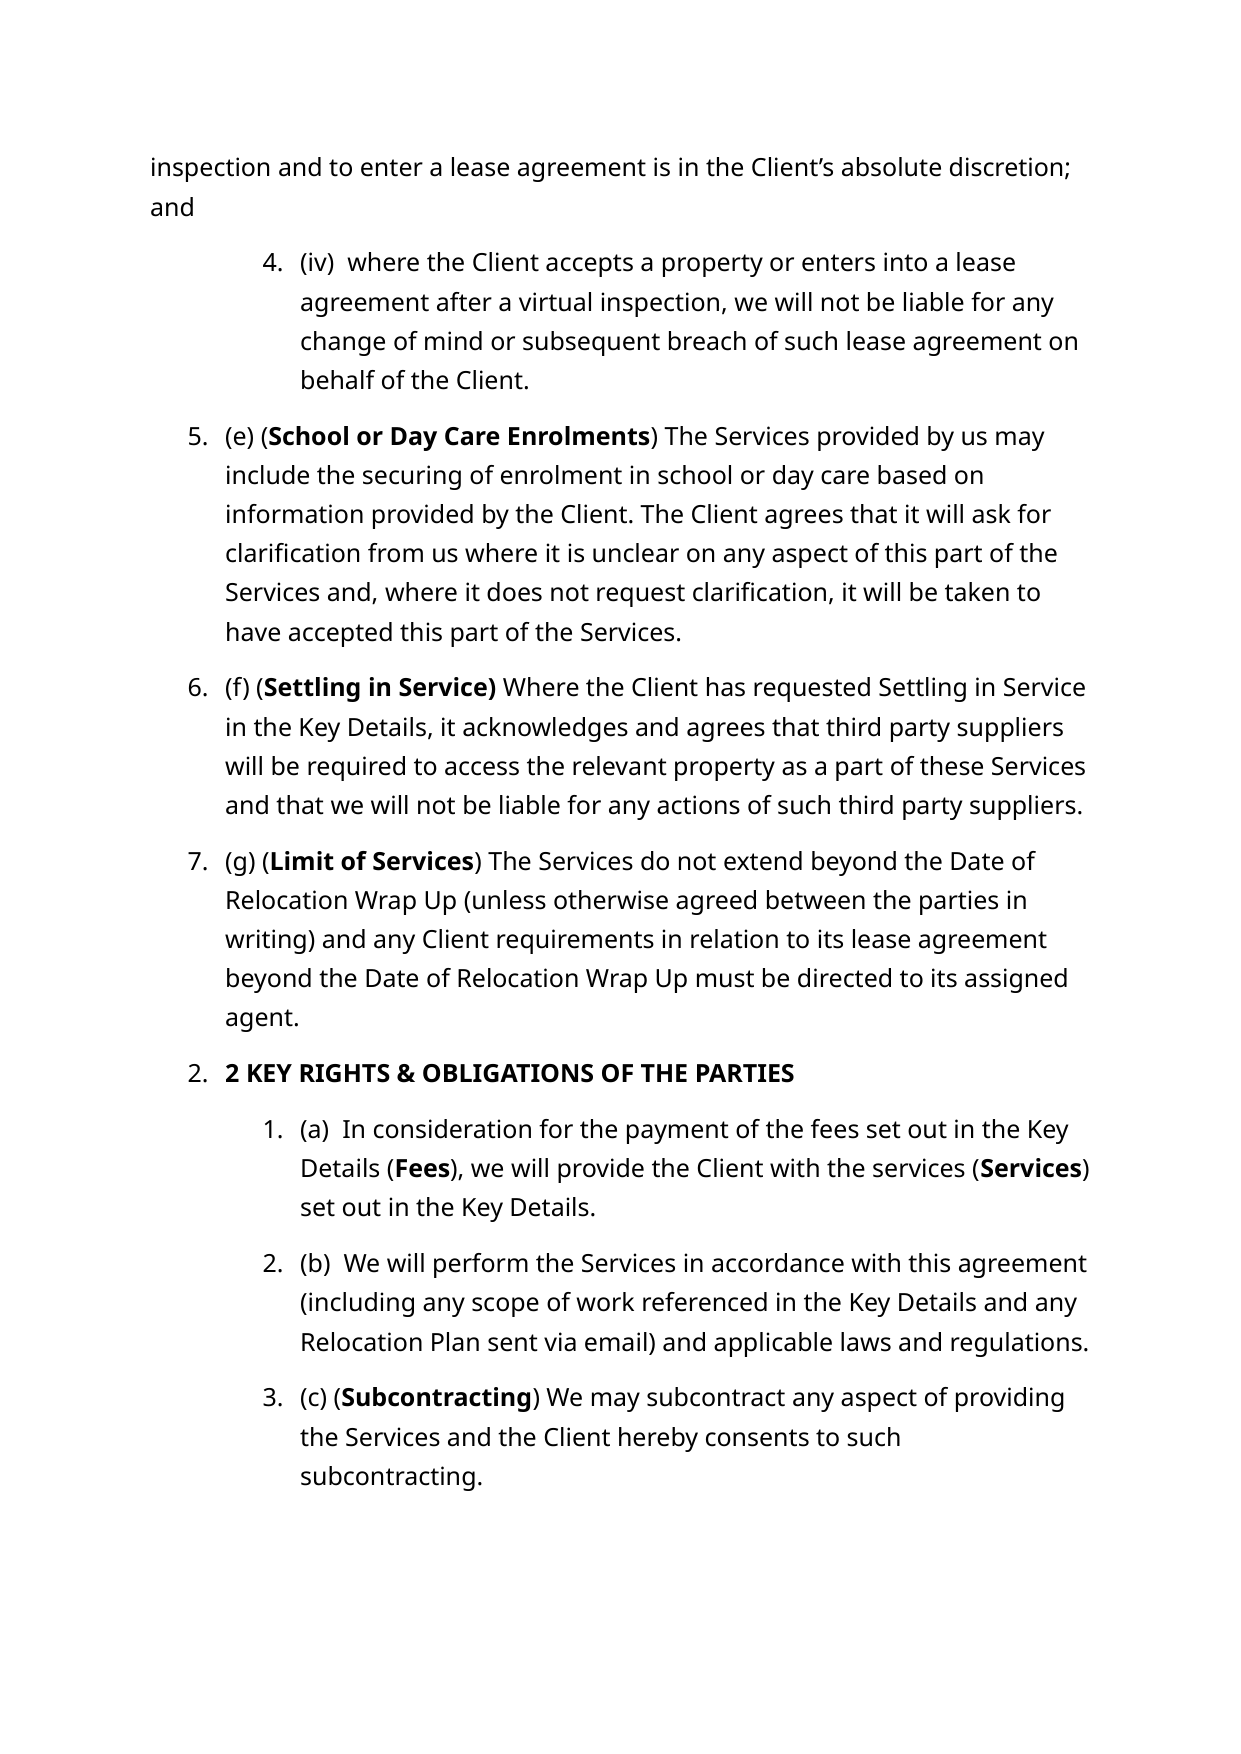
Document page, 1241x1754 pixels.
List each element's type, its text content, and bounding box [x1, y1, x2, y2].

list (g) (Limit of Services) The Services do not extend beyond the Date of Relocation Wrap Up (unless otherwise agreed between the parties in writing) and any Client requirements in relation to its lease agreement beyond the Date of Relocation Wrap Up must be directed to its assigned agent. [187, 843, 1090, 1034]
list (a) In consideration for the payment of the fees set out in the Key Details (Fees), we will provide the Client with the services (Services) set out in the Key Details. [262, 1112, 1090, 1224]
list (iv) where the Client accepts a property or enters into a lease agreement after a virtual inspection, we will not be liable for any change of mind or subsequent breach of such lease agreement on behalf of the Client. [262, 245, 1090, 397]
list (f) (Settling in Service) Where the Client has requested Settling in Service in the Key Details, it acknowledges and agrees that third party suppliers will be required to access the relevant property as a part of these Services and that we will not be liable for any actions of such third party suppliers. [187, 670, 1090, 822]
list (b) We will perform the Services in accordance with this agreement (including any scope of work referenced in the Key Details and any Relocation Plan sent via email) and applicable laws and regulations. [262, 1246, 1090, 1358]
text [150, 150, 1090, 223]
list 2 KEY RIGHTS & OBLIGATIONS OF THE PARTIES [187, 1056, 1090, 1090]
list (c) (Subcontracting) We may subcontract any aspect of providing the Services and the Client hereby consents to such subcontracting. [262, 1380, 1090, 1492]
list (e) (School or Day Care Enrolments) The Services provided by us may include the securing of enrolment in school or day care based on information provided by the Client. The Client agrees that it will ask for clarification from us where it is unclear on any aspect of this part of the Services and, where it does not request clarification, it will be taken to have accepted this part of the Services. [187, 418, 1090, 648]
